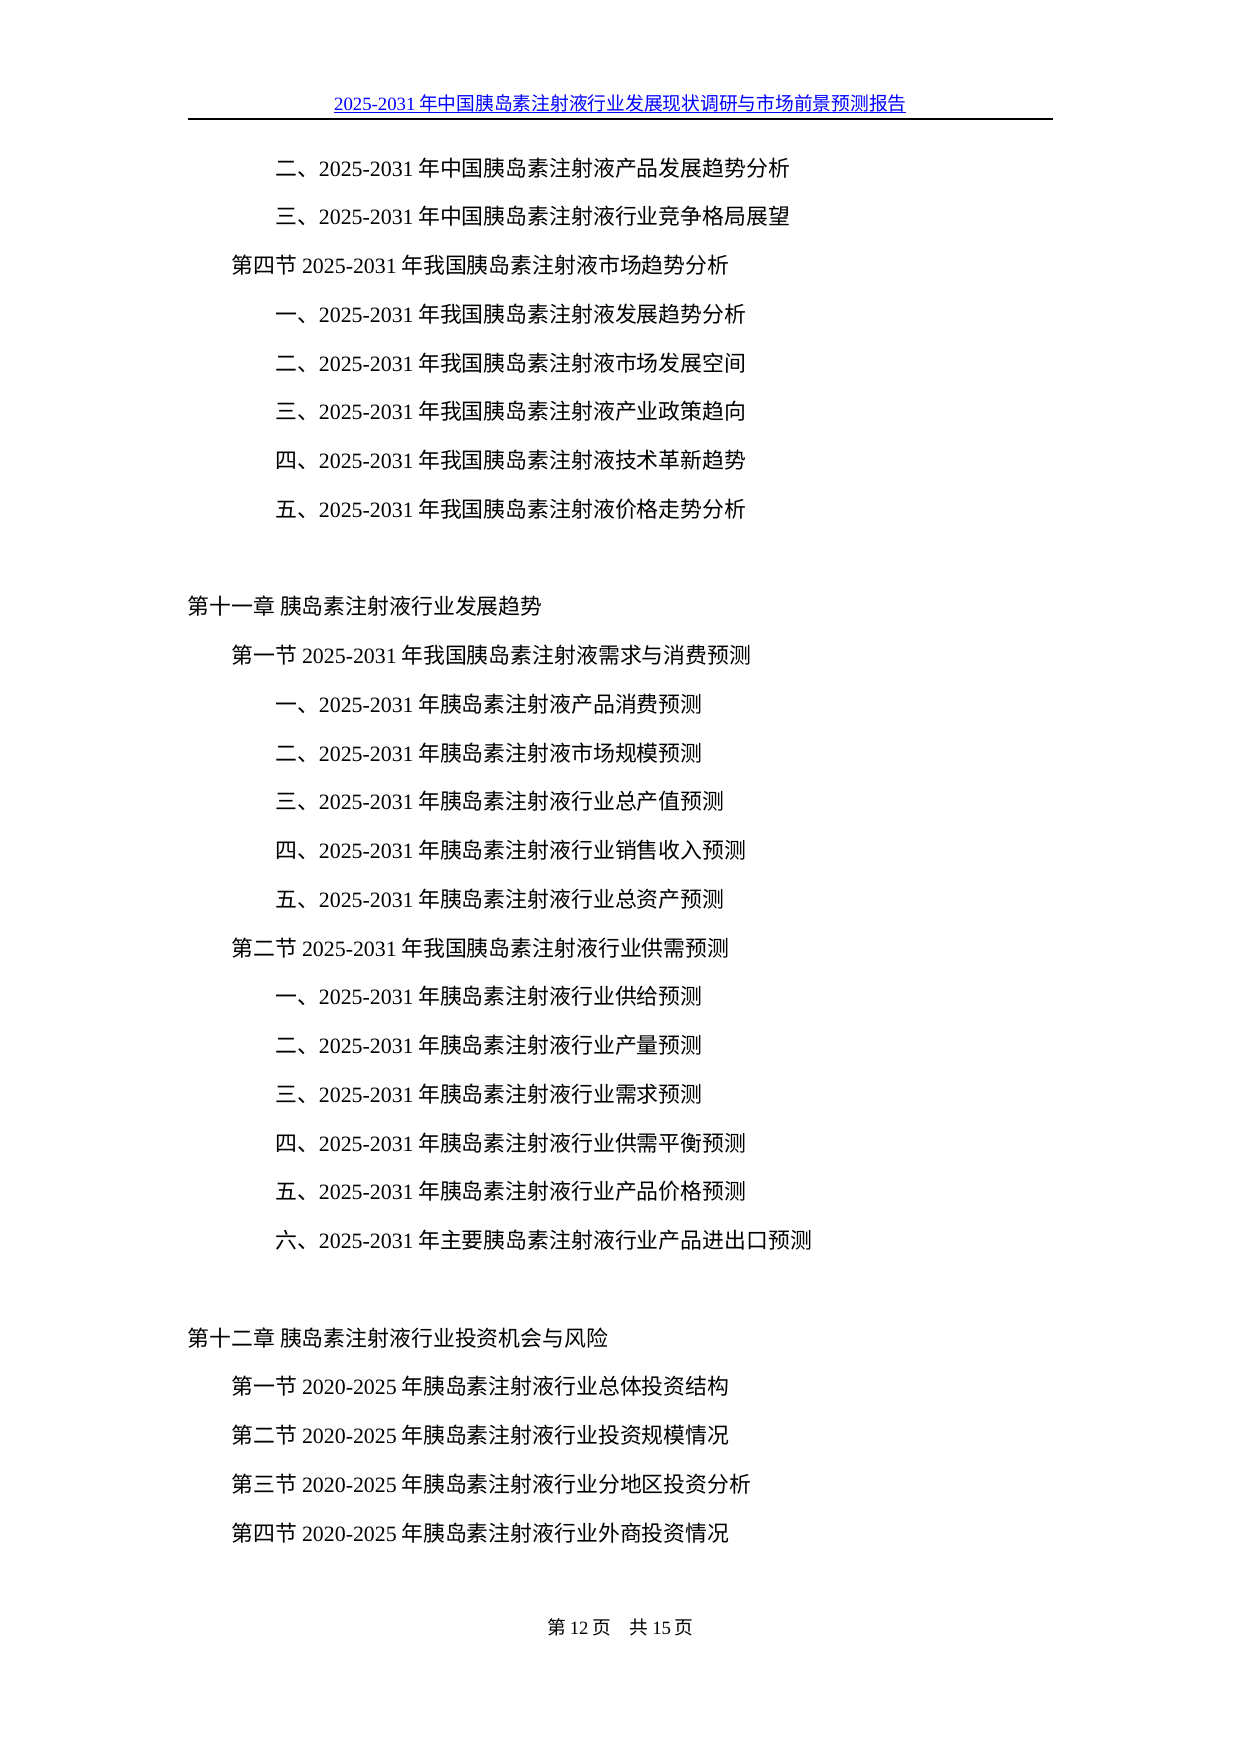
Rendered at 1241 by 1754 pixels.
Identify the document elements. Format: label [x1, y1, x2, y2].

text [187, 150, 1053, 1548]
